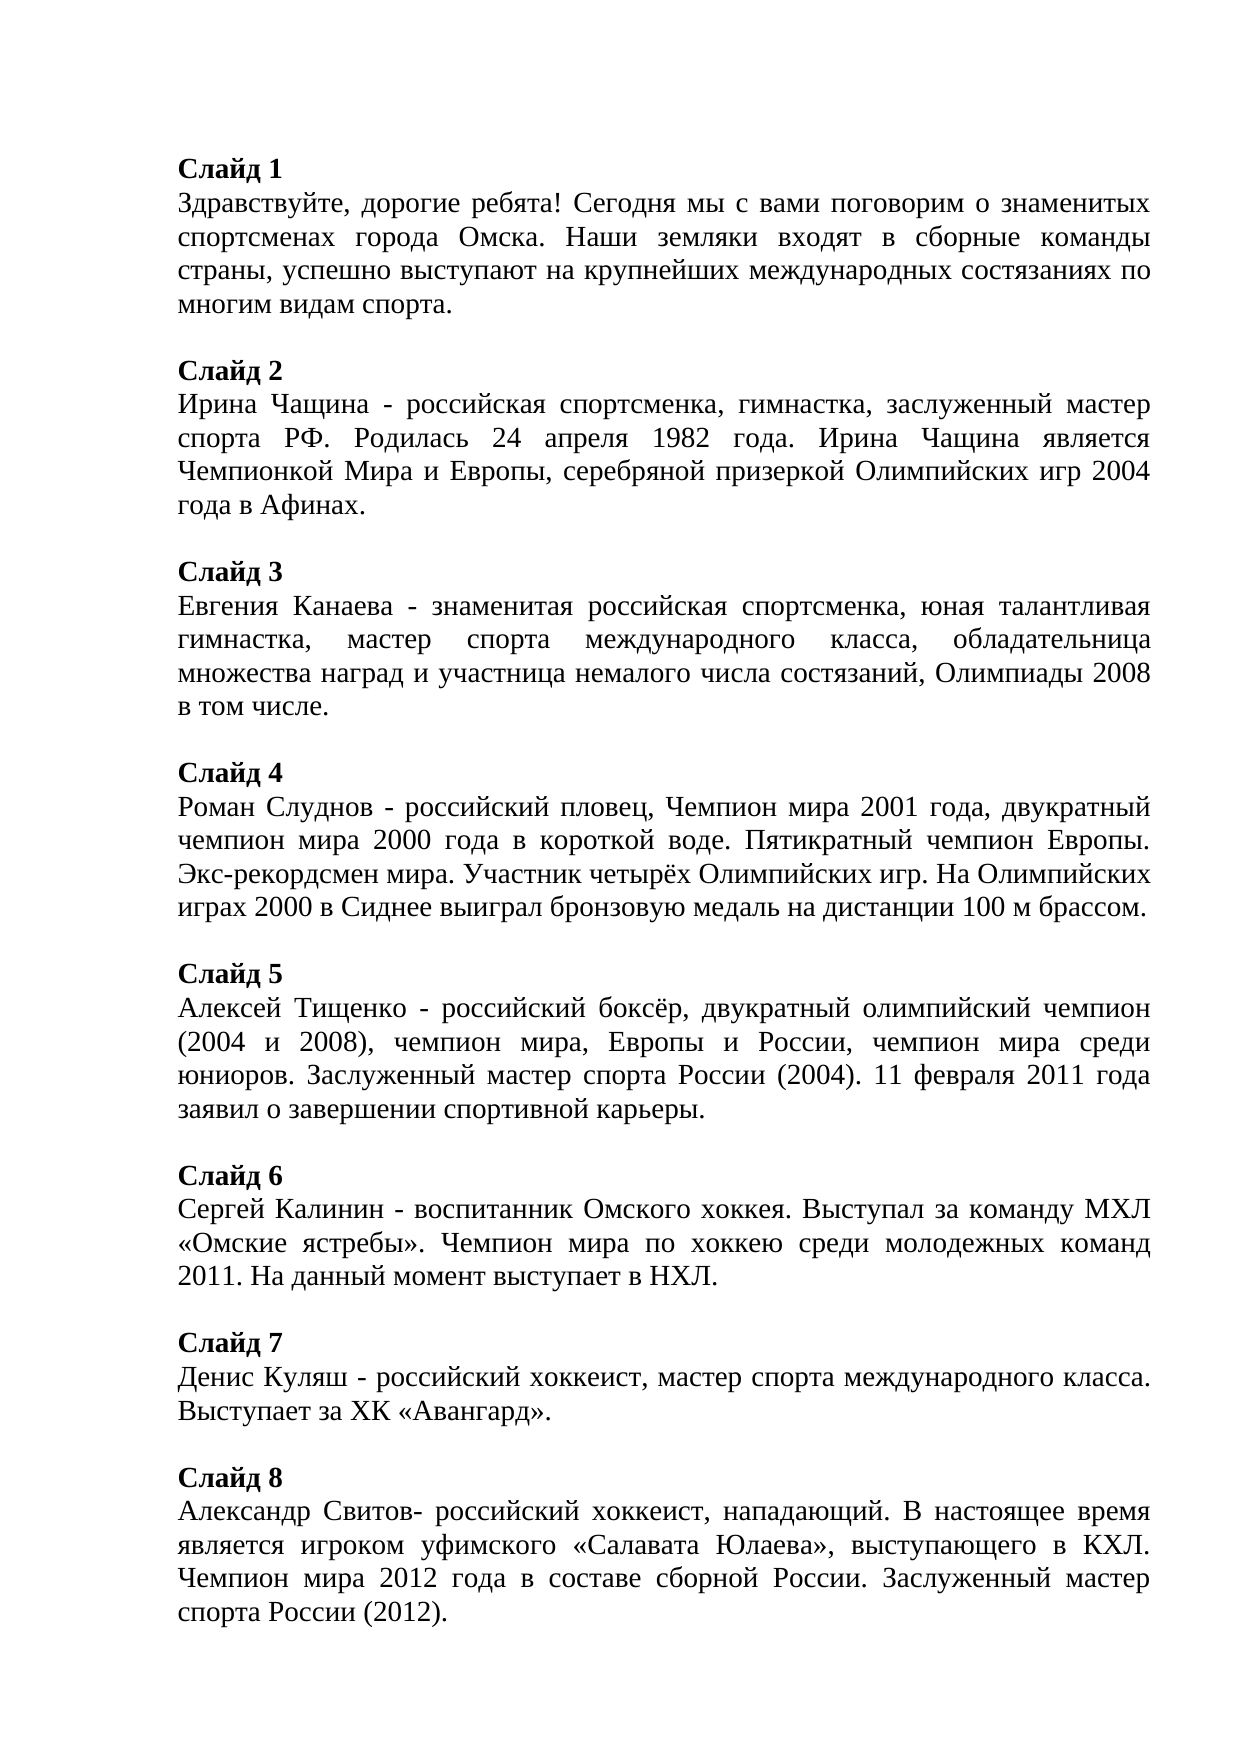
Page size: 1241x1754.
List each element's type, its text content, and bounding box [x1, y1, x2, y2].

text Здравствуйте, дорогие ребята! Сегодня мы с вами поговорим о знаменитых спортсменах города Омска. Наши земляки входят в сборные команды страны, успешно выступают на крупнейших международных состязаниях по многим видам спорта. [177, 185, 1152, 319]
text Слайд 7 [177, 1326, 1152, 1359]
text Слайд 4 [177, 755, 1152, 789]
text Сергей Калинин - воспитанник Омского хоккея. Выступал за команду МХЛ «Омские ястребы». Чемпион мира по хоккею среди молодежных команд 2011. На данный момент выступает в НХЛ. [177, 1191, 1152, 1292]
text Денис Куляш - российский хоккеист, мастер спорта международного класса. Выступает за ХК «Авангард». [177, 1359, 1152, 1426]
text Роман Слуднов - российский пловец, Чемпион мира 2001 года, двукратный чемпион мира 2000 года в короткой воде. Пятикратный чемпион Европы. Экс-рекордсмен мира. Участник четырёх Олимпийских игр. На Олимпийских играх 2000 в Сиднее выиграл бронзовую медаль на дистанции 100 м брассом. [177, 789, 1152, 923]
text Ирина Чащина - российская спортсменка, гимнастка, заслуженный мастер спорта РФ. Родилась 24 апреля 1982 года. Ирина Чащина является Чемпионкой Мира и Европы, серебряной призеркой Олимпийских игр 2004 года в Афинах. [177, 386, 1152, 521]
text Слайд 8 [177, 1460, 1152, 1493]
text Слайд 5 [177, 957, 1152, 990]
text Слайд 2 [177, 353, 1152, 386]
text Евгения Канаева - знаменитая российская спортсменка, юная талантливая гимнастка, мастер спорта международного класса, обладательница множества наград и участница немалого числа состязаний, Олимпиады 2008 в том числе. [177, 588, 1152, 722]
text Слайд 1 [177, 152, 1152, 185]
text Алексей Тищенко - российский боксёр, двукратный олимпийский чемпион (2004 и 2008), чемпион мира, Европы и России, чемпион мира среди юниоров. Заслуженный мастер спорта России (2004). 11 февраля 2011 года заявил о завершении спортивной карьеры. [177, 990, 1152, 1124]
text Слайд 6 [177, 1158, 1152, 1191]
text Александр Свитов- российский хоккеист, нападающий. В настоящее время является игроком уфимского «Салавата Юлаева», выступающего в КХЛ. Чемпион мира 2012 года в составе сборной России. Заслуженный мастер спорта России (2012). [177, 1493, 1152, 1627]
text Слайд 3 [177, 554, 1152, 588]
